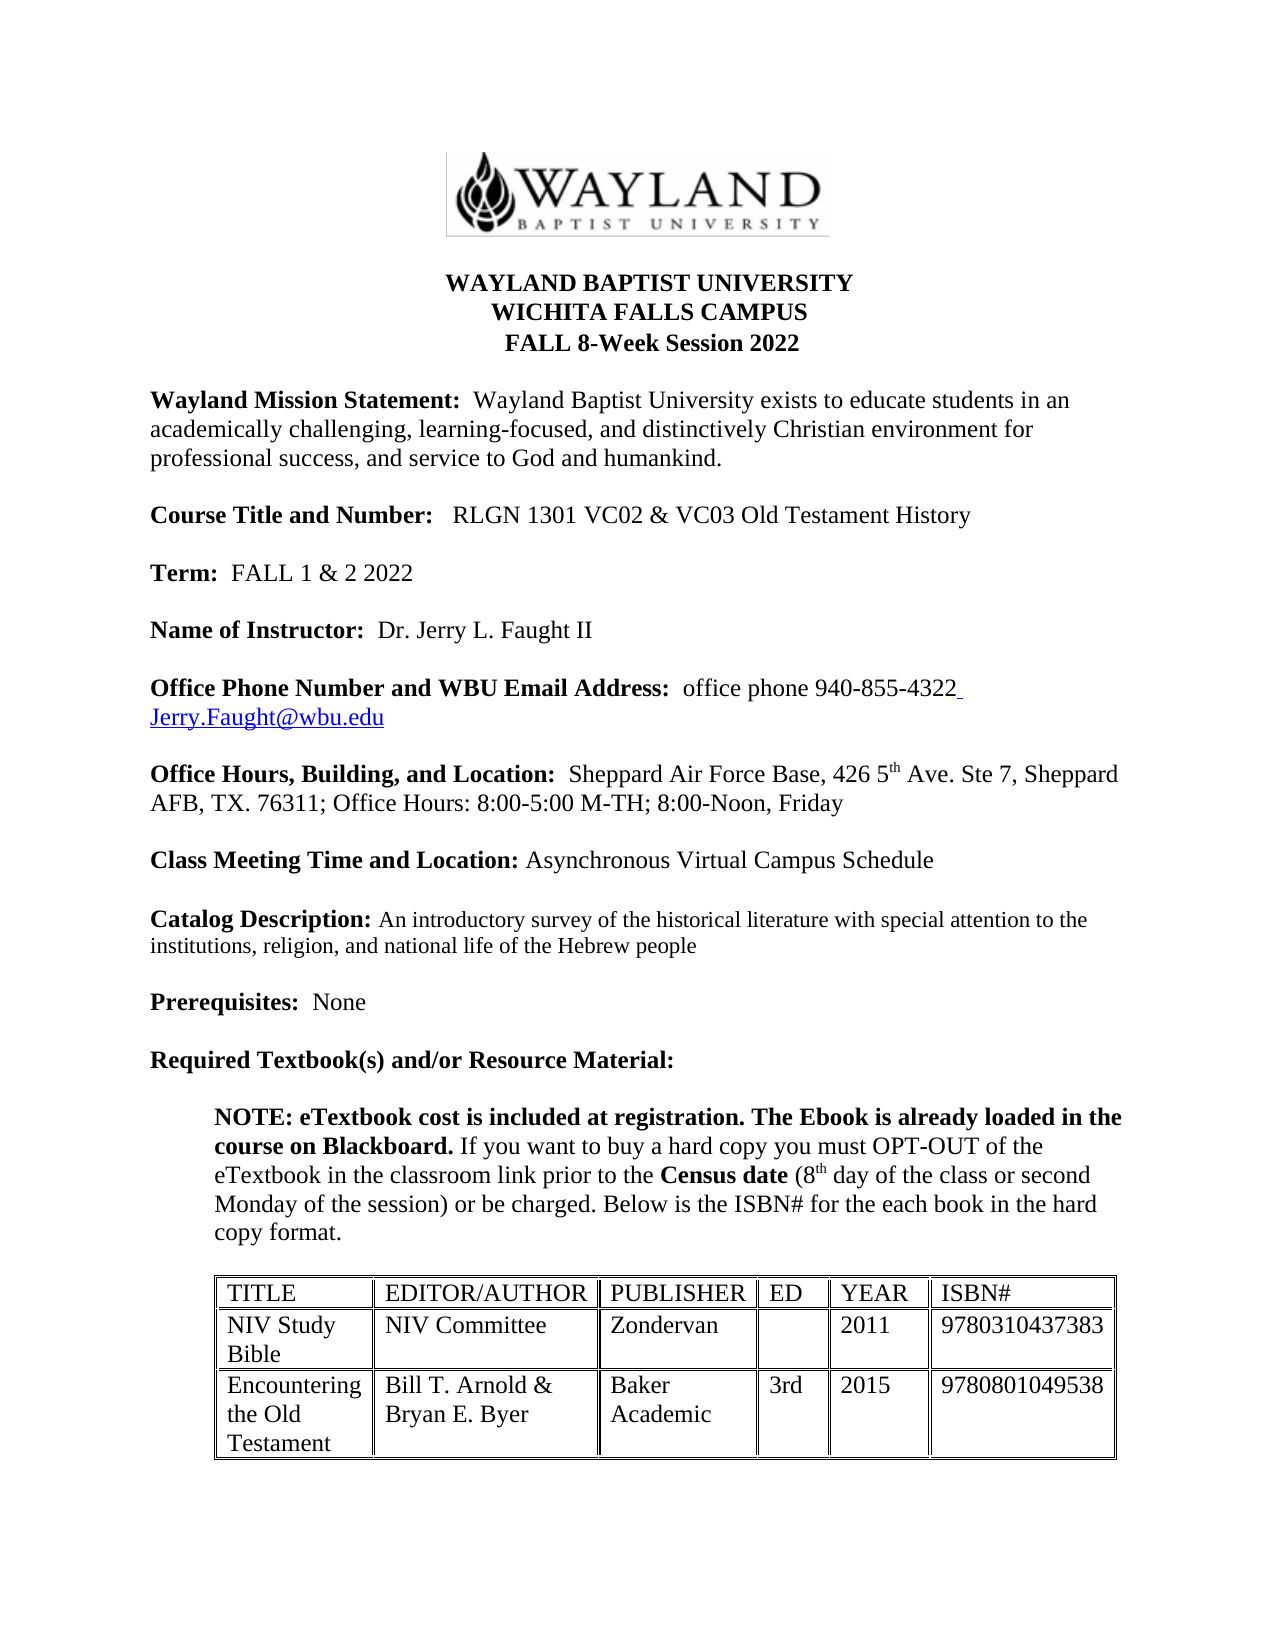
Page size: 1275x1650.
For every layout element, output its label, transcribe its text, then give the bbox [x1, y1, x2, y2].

table_cell Zondervan [601, 1310, 756, 1367]
text Wayland Mission Statement: Wayland Baptist University exists to educate students in an academically challenging, learning-focused, and distinctively Christian environment for professional success, and service to God and humankind. [150, 386, 1093, 472]
text Term: FALL 1 & 2 2022 [150, 558, 1137, 587]
text Office Hours, Building, and Location: Sheppard Air Force Base, 426 5th Ave. Ste 7, Sheppard AFB, TX. 76311; Office Hours: 8:00-5:00 M-TH; 8:00-Noon, Friday [150, 759, 1137, 817]
table_cell 9780310437383 [932, 1307, 1114, 1367]
table_cell 9780801049538 [930, 1368, 1114, 1457]
table_cell Bill T. Arnold & Bryan E. Byer [374, 1368, 599, 1457]
table_cell Baker Academic [599, 1368, 758, 1457]
table_header YEAR [829, 1276, 930, 1307]
text Required Textbook(s) and/or Resource Material: [150, 1045, 1137, 1074]
text Class Meeting Time and Location: Asynchronous Virtual Campus Schedule [150, 846, 1137, 874]
table_cell [759, 1310, 828, 1367]
picture [445, 152, 830, 238]
table_cell NIV Committee [375, 1310, 597, 1367]
table_cell 2011 [831, 1310, 928, 1367]
table_header EDITOR/AUTHOR [374, 1276, 599, 1307]
table_header ED [758, 1278, 829, 1307]
table_cell 2015 [829, 1368, 930, 1457]
table_cell Encountering the Old Testament [217, 1368, 373, 1457]
table_cell 3rd [758, 1371, 829, 1457]
text NOTE: eTextbook cost is included at registration. The Ebook is already loaded in the course on Blackboard. If you want to buy a hard copy you must OPT-OUT of the eTextbook in the classroom link prior to the Census date (8th day of the class or second Monday of the session) or be charged. Below is the ISBN# for the each book in the hard copy format. [214, 1102, 1137, 1246]
text WAYLAND BAPTIST UNIVERSITY WICHITA FALLS CAMPUS [431, 268, 867, 326]
text Name of Instructor: Dr. Jerry L. Faught II [150, 616, 1137, 644]
table_header PUBLISHER [599, 1276, 758, 1307]
text Course Title and Number: RLGN 1301 VC02 & VC03 Old Testament History [150, 501, 1137, 529]
text FALL 8-Week Session 2022 [431, 328, 867, 357]
table_header ISBN# [930, 1278, 1114, 1307]
table_cell NIV Study Bible [217, 1307, 372, 1367]
text Prerequisites: None [150, 987, 1137, 1016]
table_header TITLE [217, 1278, 373, 1307]
text Catalog Description: An introductory survey of the historical literature with special attention to the institutions, religion, and national life of the Hebrew people [150, 906, 1090, 959]
text Office Phone Number and WBU Email Address: office phone 940-855-4322 Jerry.Faught@wbu.edu [150, 673, 981, 731]
